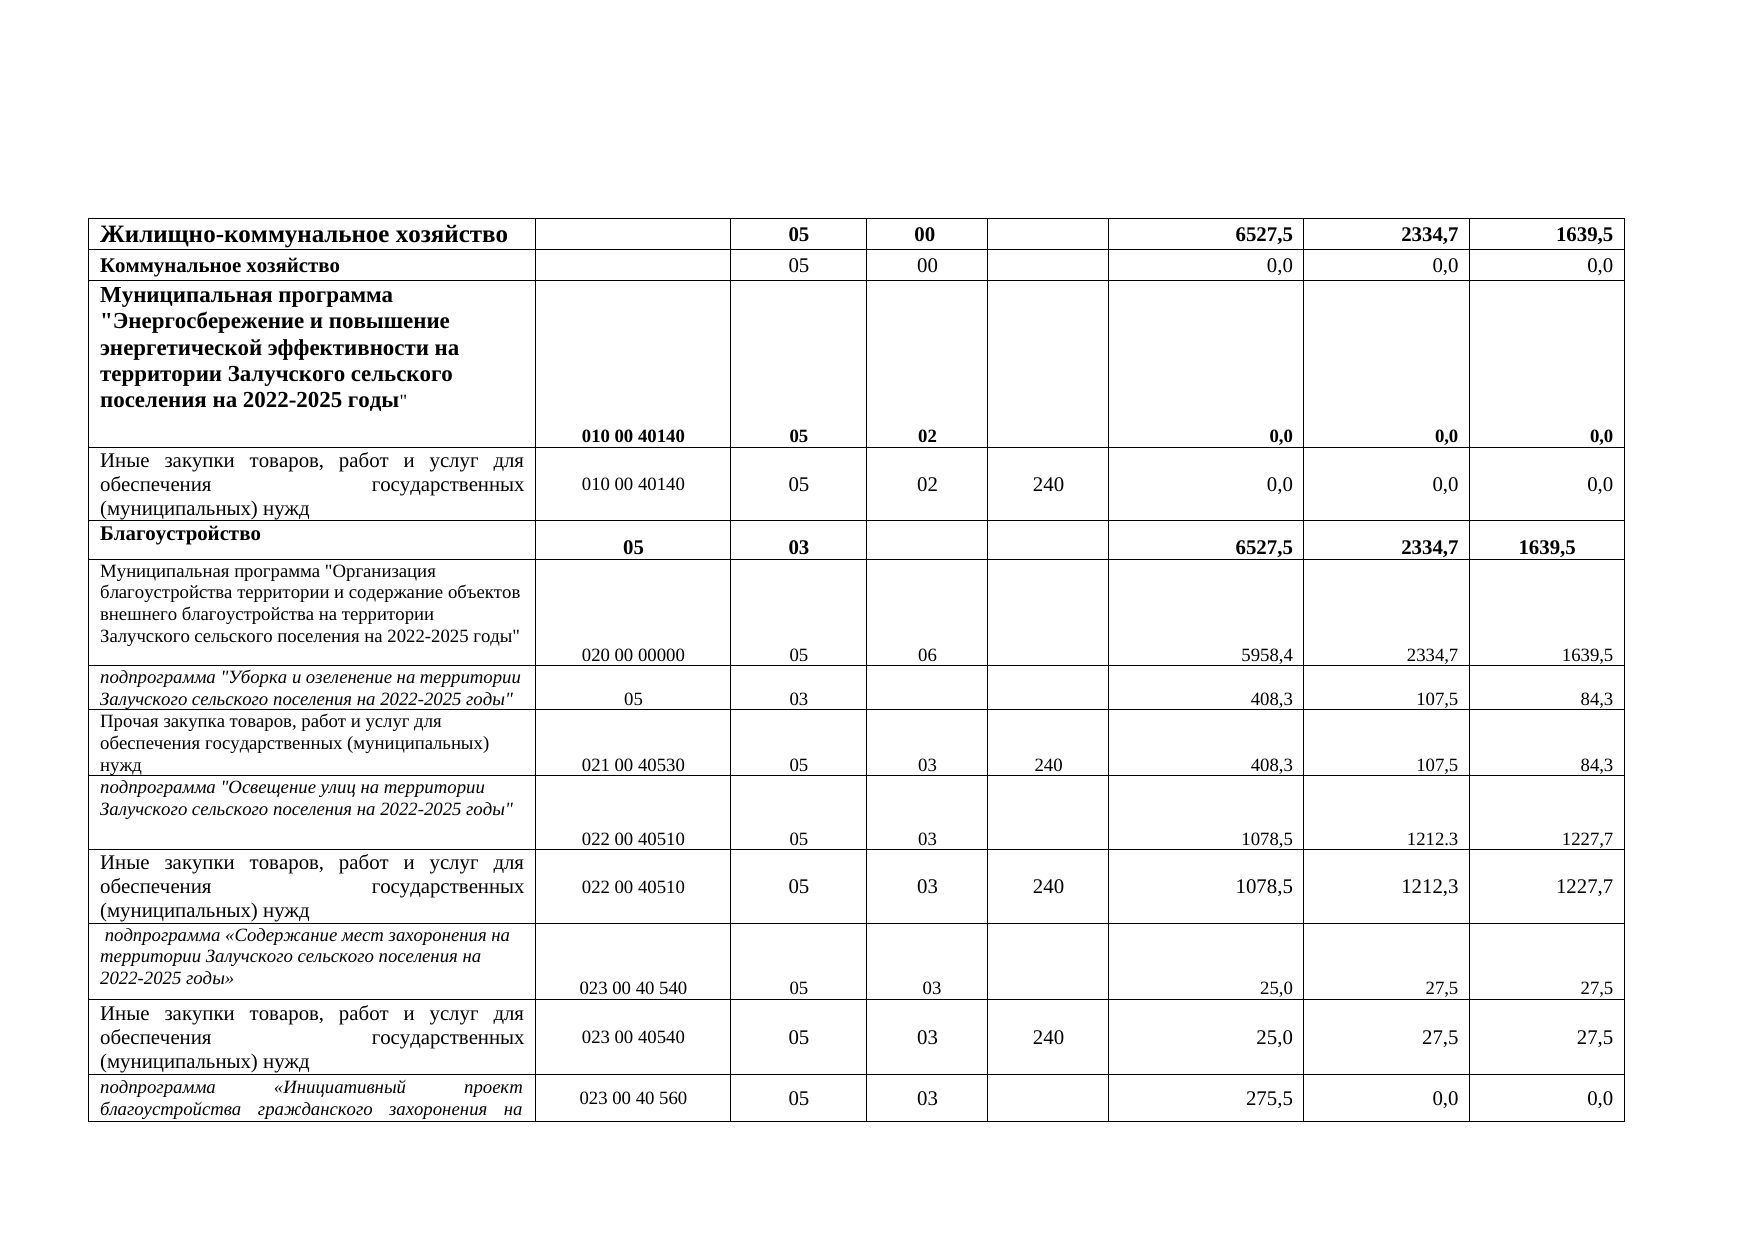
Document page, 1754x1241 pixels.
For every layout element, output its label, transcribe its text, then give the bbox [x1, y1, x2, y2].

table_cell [89, 1075, 535, 1121]
table_cell [988, 521, 1108, 559]
table_cell 05 [731, 250, 866, 280]
table_cell 03 [867, 1000, 987, 1074]
table_cell 03 [867, 924, 987, 998]
table_cell 00 [867, 219, 987, 249]
table_cell 021 00 40530 [536, 710, 730, 775]
table_cell 0,0 [1470, 1075, 1624, 1121]
table_cell [988, 924, 1108, 998]
table_cell 03 [731, 666, 866, 709]
table_cell [988, 560, 1108, 665]
table_cell 0,0 [1470, 281, 1624, 447]
table_cell 05 [731, 850, 866, 922]
table_cell [988, 1075, 1108, 1121]
table_cell 1212.3 [1304, 776, 1469, 849]
table_cell 6527,5 [1109, 219, 1303, 249]
table_cell 022 00 40510 [536, 776, 730, 849]
table_cell 0,0 [1109, 448, 1303, 520]
table_cell 1639,5 [1470, 521, 1624, 559]
table_cell 05 [731, 710, 866, 775]
table_cell 03 [867, 776, 987, 849]
table_cell 0,0 [1304, 1075, 1469, 1121]
table_cell 05 [731, 281, 866, 447]
table_cell 03 [867, 710, 987, 775]
table_cell 2334,7 [1304, 560, 1469, 665]
table_cell 1639,5 [1470, 219, 1624, 249]
table_cell 27,5 [1470, 924, 1624, 998]
table_cell [988, 776, 1108, 849]
table_cell 02 [867, 448, 987, 520]
table_cell [536, 219, 730, 249]
table_cell подпрограмма «Содержание мест захоронения на территории Залучского сельского поселения на 2022-2025 годы» [89, 924, 535, 998]
table_cell 1227,7 [1470, 776, 1624, 849]
table_cell Коммунальное хозяйство [89, 250, 535, 280]
table_cell Жилищно-коммунальное хозяйство [89, 219, 535, 249]
table_cell [867, 666, 987, 709]
table_cell 03 [731, 521, 866, 559]
table_cell 408,3 [1109, 710, 1303, 775]
table_cell 010 00 40140 [536, 448, 730, 520]
table_cell 0,0 [1109, 250, 1303, 280]
table_cell 240 [988, 710, 1108, 775]
table_cell Прочая закупка товаров, работ и услуг для обеспечения государственных (муниципальных) нужд [89, 710, 535, 775]
table_cell 25,0 [1109, 1000, 1303, 1074]
table_cell 240 [988, 448, 1108, 520]
table_cell 0,0 [1470, 250, 1624, 280]
table_cell 275,5 [1109, 1075, 1303, 1121]
table_cell подпрограмма "Освещение улиц на территории Залучского сельского поселения на 2022-2025 годы" [89, 776, 535, 849]
table_cell 0,0 [1304, 448, 1469, 520]
table_cell 05 [731, 448, 866, 520]
table_cell 107,5 [1304, 666, 1469, 709]
table_cell 2334,7 [1304, 219, 1469, 249]
table_cell 05 [536, 521, 730, 559]
table_cell 05 [731, 1075, 866, 1121]
table_cell 022 00 40510 [536, 850, 730, 922]
table_cell 5958,4 [1109, 560, 1303, 665]
table_cell 0,0 [1304, 250, 1469, 280]
table_cell 020 00 00000 [536, 560, 730, 665]
table_cell подпрограмма "Уборка и озеленение на территории Залучского сельского поселения на 2022-2025 годы" [89, 666, 535, 709]
table_cell 05 [731, 776, 866, 849]
table_cell 27,5 [1470, 1000, 1624, 1074]
table_cell 05 [731, 924, 866, 998]
table_cell 0,0 [1304, 281, 1469, 447]
table_cell Муниципальная программа "Организация благоустройства территории и содержание объектов внешнего благоустройства на территории Залучского сельского поселения на 2022-2025 годы" [89, 560, 535, 665]
table_cell 06 [867, 560, 987, 665]
table_cell 1212,3 [1304, 850, 1469, 922]
table_cell 107,5 [1304, 710, 1469, 775]
table_cell Муниципальная программа "Энергосбережение и повышение энергетической эффективности на территории Залучского сельского поселения на 2022-2025 годы" [89, 281, 535, 447]
table_cell 05 [731, 1000, 866, 1074]
table_cell 0,0 [1470, 448, 1624, 520]
table_cell 84,3 [1470, 666, 1624, 709]
table_cell 6527,5 [1109, 521, 1303, 559]
table_cell 27,5 [1304, 924, 1469, 998]
table_cell 00 [867, 250, 987, 280]
table_cell 03 [867, 1075, 987, 1121]
table_cell 1078,5 [1109, 776, 1303, 849]
table_cell 27,5 [1304, 1000, 1469, 1074]
table_cell 05 [536, 666, 730, 709]
table_cell 1227,7 [1470, 850, 1624, 922]
table_cell [988, 281, 1108, 447]
table_cell 0,0 [1109, 281, 1303, 447]
table_cell 05 [731, 560, 866, 665]
table_cell [988, 666, 1108, 709]
table_cell Иные закупки товаров, работ и услуг для обеспечения государственных (муниципальных) нужд [89, 448, 535, 520]
table_cell 023 00 40540 [536, 1000, 730, 1074]
table_cell 023 00 40 560 [536, 1075, 730, 1121]
table_cell 408,3 [1109, 666, 1303, 709]
table_cell Иные закупки товаров, работ и услуг для обеспечения государственных (муниципальных) нужд [89, 1000, 535, 1074]
table_cell 240 [988, 850, 1108, 922]
table_cell [988, 219, 1108, 249]
table_cell 240 [988, 1000, 1108, 1074]
table_cell 25,0 [1109, 924, 1303, 998]
table_cell 1078,5 [1109, 850, 1303, 922]
table_cell [988, 250, 1108, 280]
table_cell 05 [731, 219, 866, 249]
table_cell 2334,7 [1304, 521, 1469, 559]
table_cell [867, 521, 987, 559]
table_cell 1639,5 [1470, 560, 1624, 665]
table_cell 84,3 [1470, 710, 1624, 775]
table_cell Благоустройство [89, 521, 535, 559]
table_cell 010 00 40140 [536, 281, 730, 447]
table_cell 023 00 40 540 [536, 924, 730, 998]
table_cell Иные закупки товаров, работ и услуг для обеспечения государственных (муниципальных) нужд [89, 850, 535, 922]
table_cell [536, 250, 730, 280]
table_cell 02 [867, 281, 987, 447]
table_cell 03 [867, 850, 987, 922]
